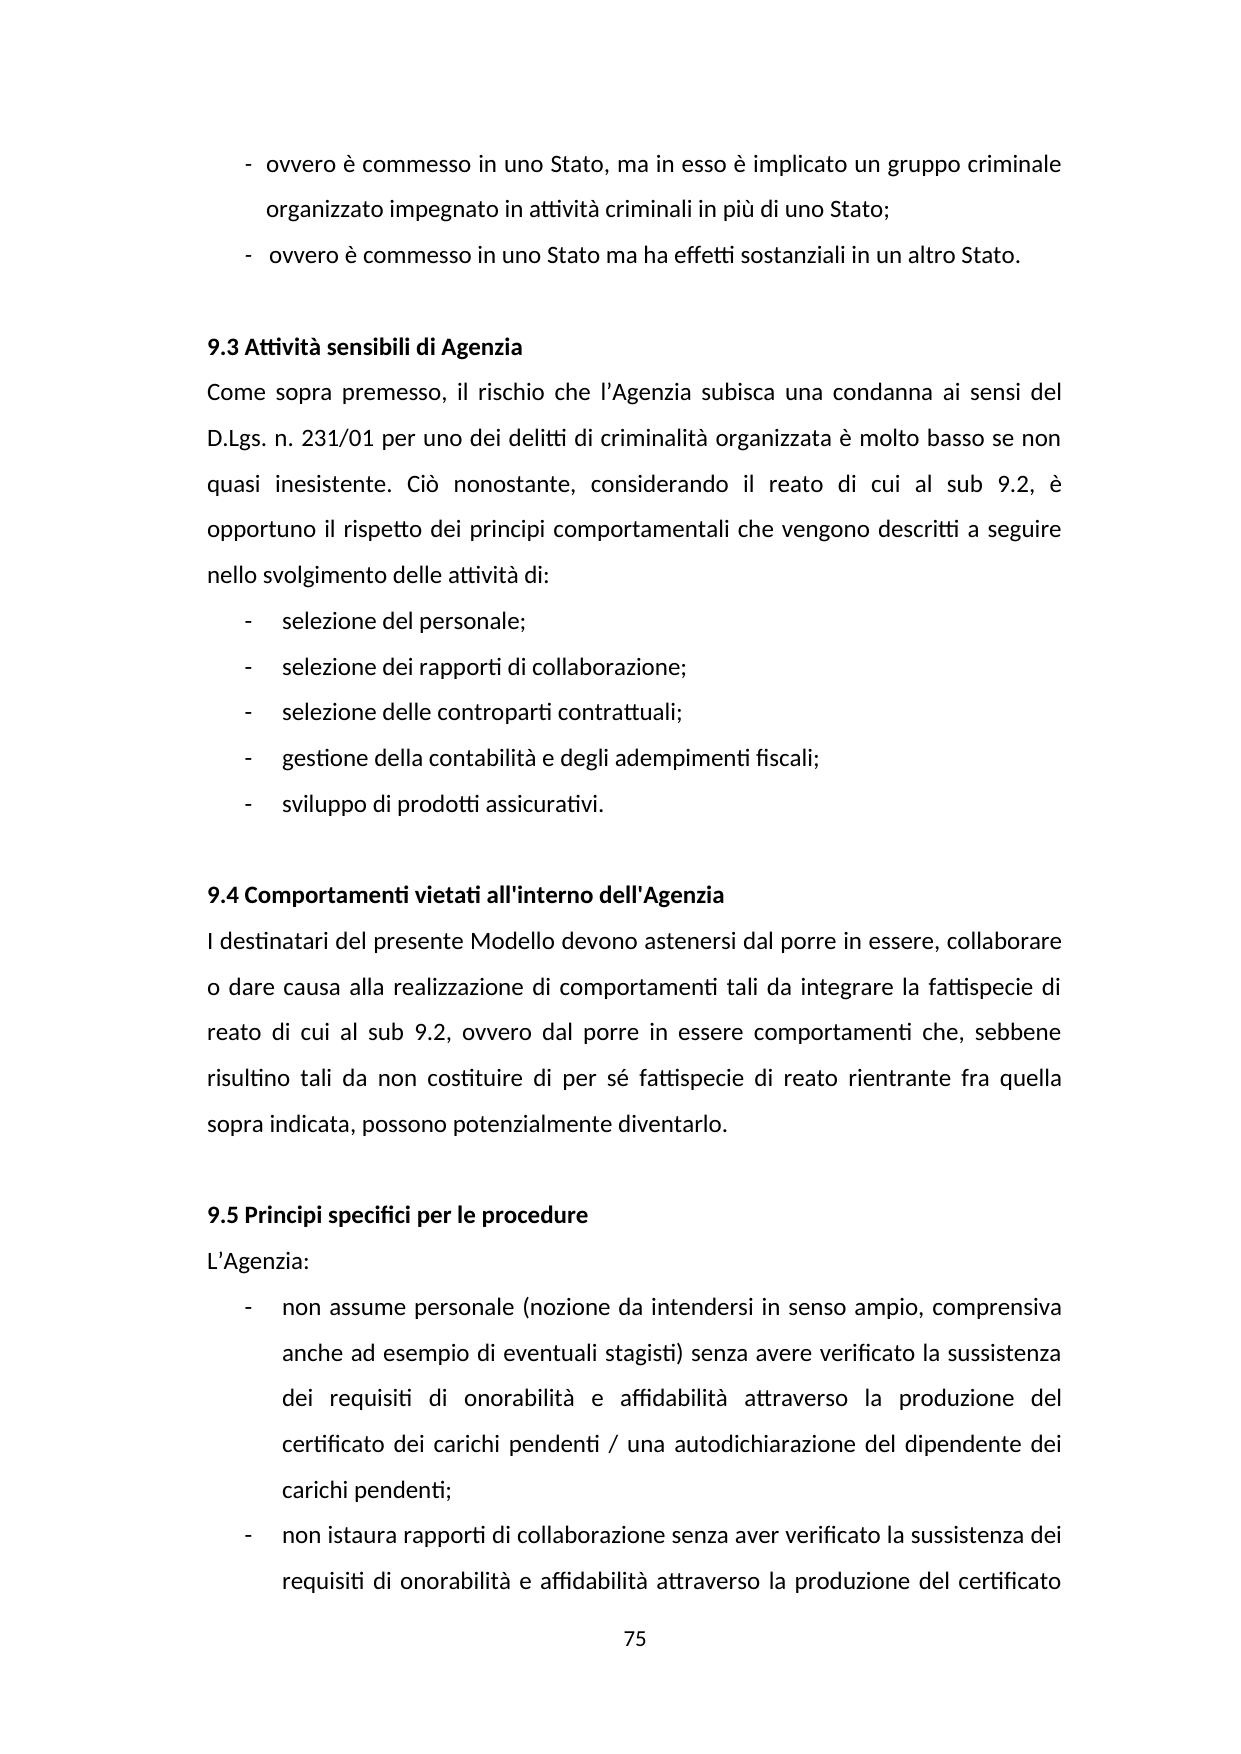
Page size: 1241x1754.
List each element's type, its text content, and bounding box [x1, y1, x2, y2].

text 9.4 Comportamenti vietati all'interno dell'Agenzia [207, 879, 1063, 910]
list gestione della contabilità e degli adempimenti fiscali; [244, 742, 1063, 773]
text 9.3 Attività sensibili di Agenzia [207, 331, 1063, 361]
text L’Agenzia: [207, 1245, 1063, 1276]
text 9.5 Principi specifici per le procedure [207, 1199, 1063, 1230]
text I destinatari del presente Modello devono astenersi dal porre in essere, collaborare o dare causa alla realizzazione di comportamenti tali da integrare la fattispecie di reato di cui al sub 9.2, ovvero dal porre in essere comportamenti che, sebbene risultino tali da non costituire di per sé fattispecie di reato rientrante fra quella sopra indicata, possono potenzialmente diventarlo. [207, 925, 1063, 1138]
list non assume personale (nozione da intendersi in senso ampio, comprensiva anche ad esempio di eventuali stagisti) senza avere verificato la sussistenza dei requisiti di onorabilità e affidabilità attraverso la produzione del certificato dei carichi pendenti / una autodichiarazione del dipendente dei carichi pendenti; [244, 1291, 1063, 1504]
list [244, 1519, 1063, 1596]
list selezione del personale; [244, 605, 1063, 636]
list selezione delle controparti contrattuali; [244, 696, 1063, 727]
text Come sopra premesso, il rischio che l’Agenzia subisca una condanna ai sensi del D.Lgs. n. 231/01 per uno dei delitti di criminalità organizzata è molto basso se non quasi inesistente. Ciò nonostante, considerando il reato di cui al sub 9.2, è opportuno il rispetto dei principi comportamentali che vengono descritti a seguire nello svolgimento delle attività di: [207, 376, 1063, 590]
text - ovvero è commesso in uno Stato ma ha effetti sostanziali in un altro Stato. [244, 239, 1063, 270]
list selezione dei rapporti di collaborazione; [244, 651, 1063, 681]
list sviluppo di prodotti assicurativi. [244, 788, 1063, 818]
text - ovvero è commesso in uno Stato, ma in esso è implicato un gruppo criminale organizzato impegnato in attività criminali in più di uno Stato; [244, 148, 1063, 224]
